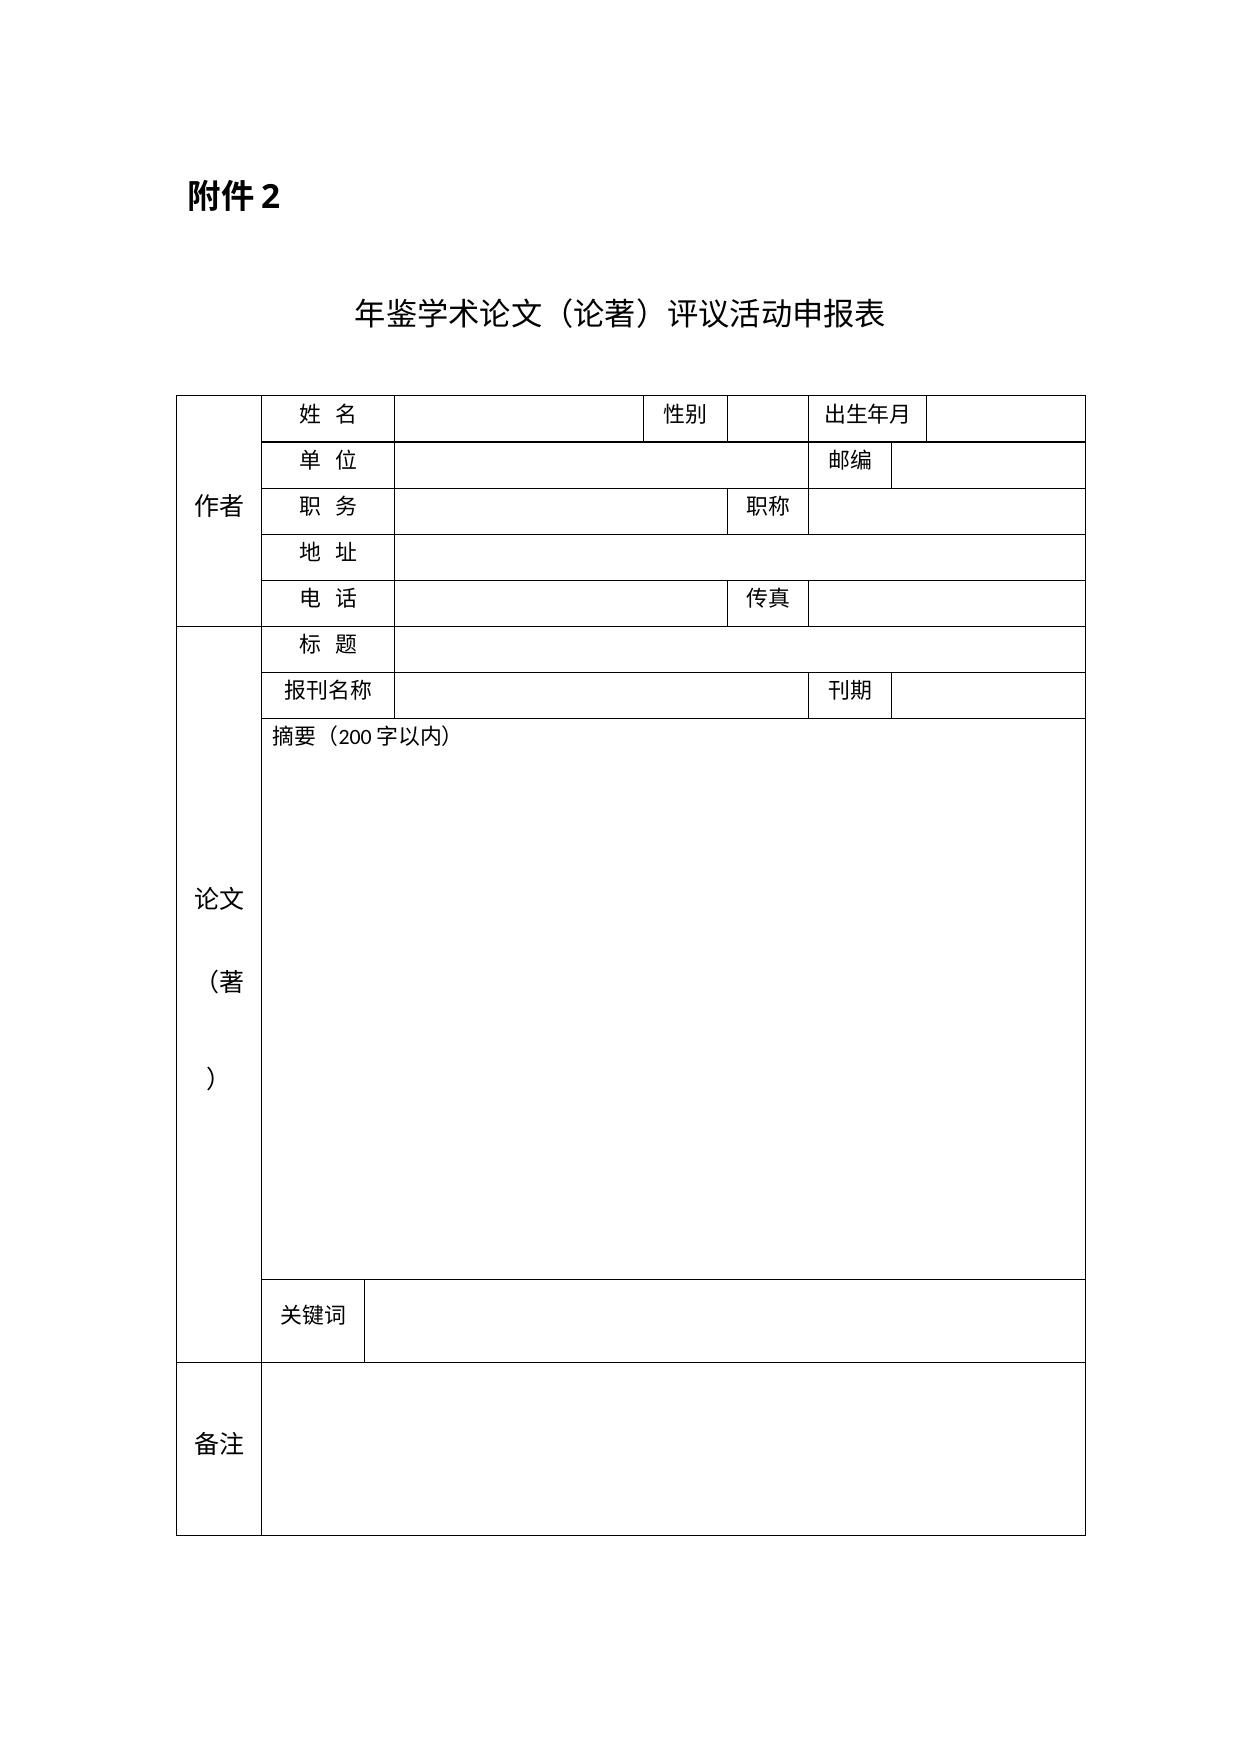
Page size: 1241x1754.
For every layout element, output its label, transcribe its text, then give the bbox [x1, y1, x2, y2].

table_cell 关键词 [262, 1280, 364, 1362]
table_header 出生年月 [809, 396, 926, 441]
table_cell [262, 1363, 1085, 1534]
table_cell [395, 489, 727, 533]
table_cell 电 话 [262, 581, 394, 626]
table_cell [395, 627, 1085, 672]
table_header 性别 [644, 396, 727, 441]
table_cell [892, 673, 1085, 718]
table_cell 传真 [728, 581, 808, 626]
table_header [395, 396, 643, 441]
table_cell 职称 [728, 489, 808, 533]
text 年鉴学术论文（论著）评议活动申报表 [187, 279, 1053, 337]
table_cell 地 址 [262, 535, 394, 579]
table_header 作者 [177, 396, 261, 626]
table_cell 标 题 [262, 627, 394, 672]
table_cell 报刊名称 [262, 673, 394, 718]
table_header [927, 396, 1085, 441]
table_cell [892, 443, 1085, 487]
table_cell [809, 581, 1085, 626]
table_header 姓 名 [262, 396, 394, 441]
table_header [728, 396, 808, 441]
table_cell 邮编 [809, 443, 891, 487]
table_cell [395, 443, 808, 487]
table_cell [365, 1280, 1085, 1362]
table_cell [395, 535, 1085, 579]
table_cell 论文 （著） [177, 627, 261, 1362]
table_cell 单 位 [262, 443, 394, 487]
table_cell [395, 673, 808, 718]
table_cell 职 务 [262, 489, 394, 533]
table_cell 备注 [177, 1363, 261, 1534]
table_cell [395, 581, 727, 626]
table_cell 刊期 [809, 673, 891, 718]
table_cell [809, 489, 1085, 533]
text 附件2 [187, 162, 1053, 220]
table_cell 摘要（200字以内） [262, 719, 1085, 1278]
